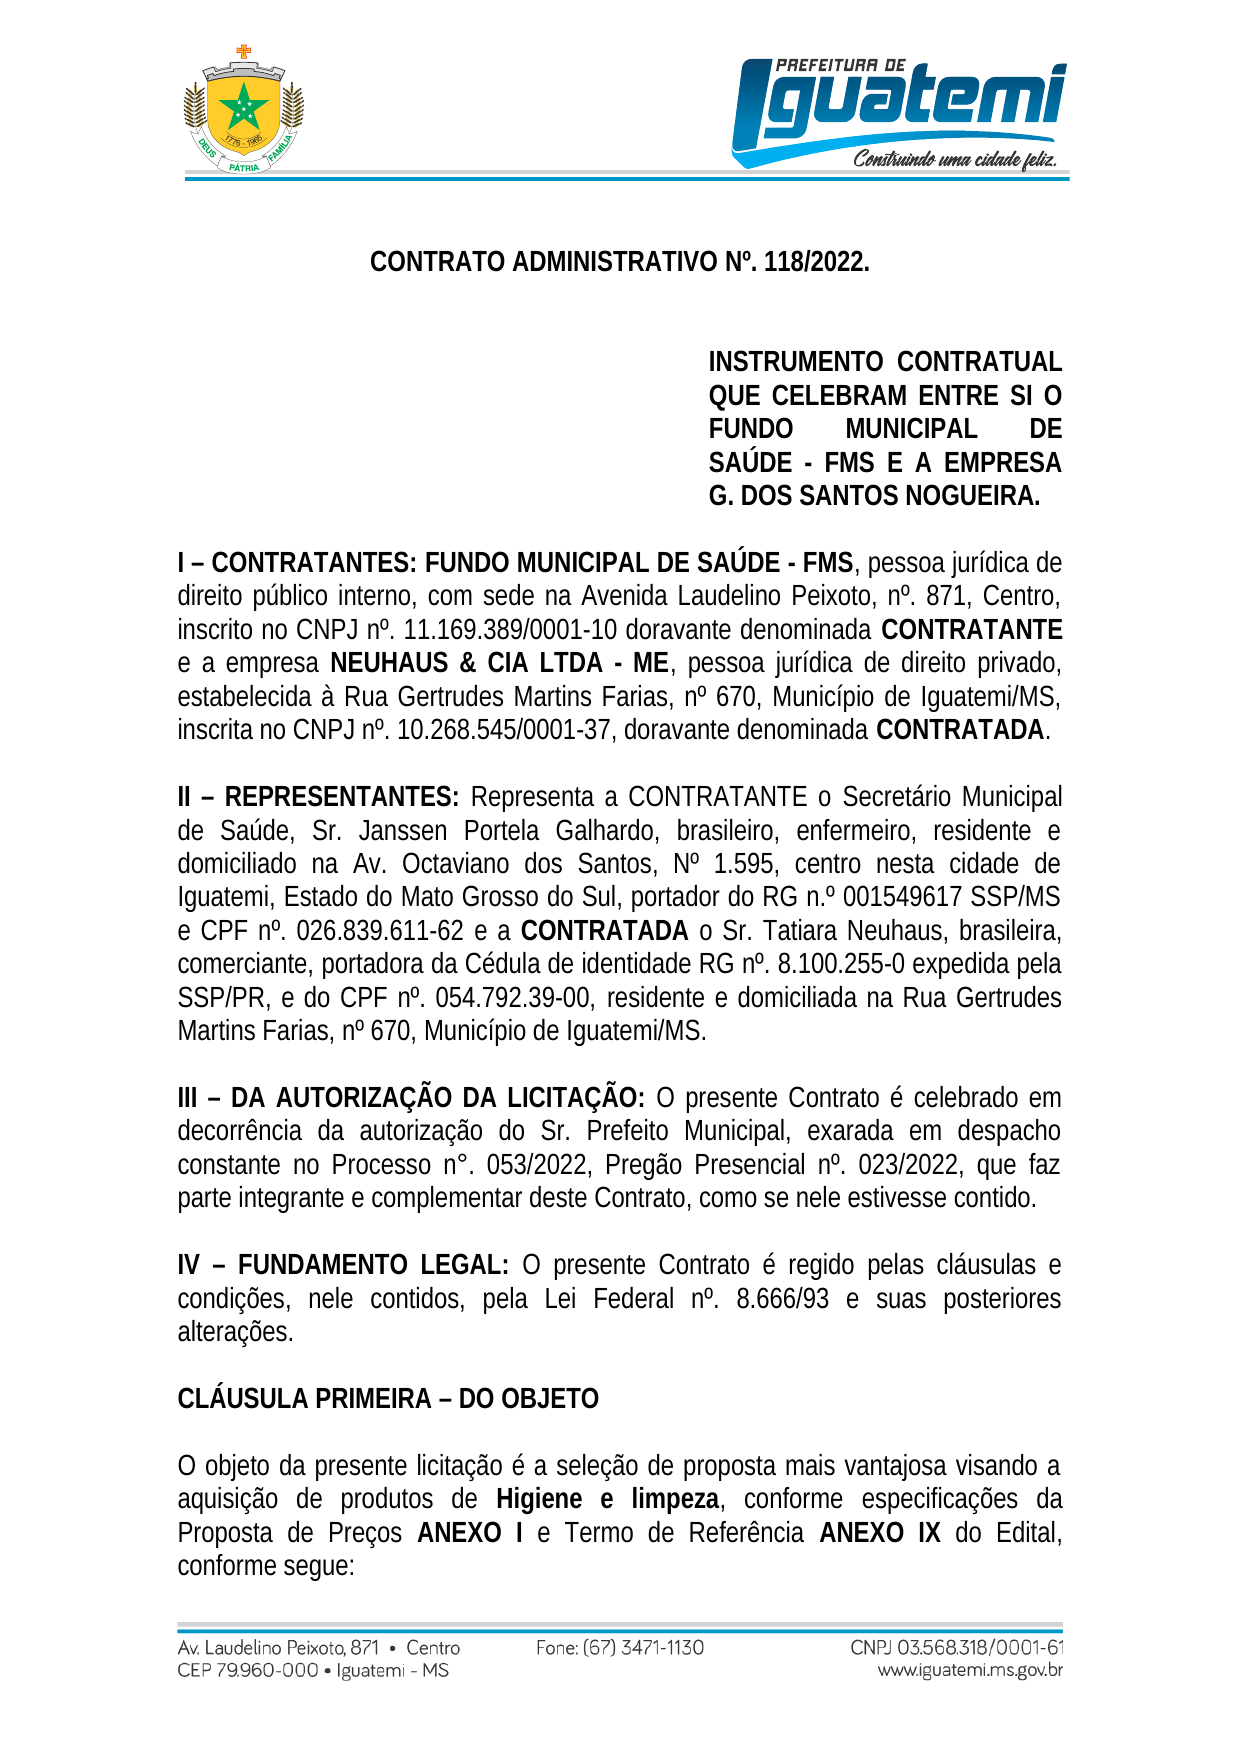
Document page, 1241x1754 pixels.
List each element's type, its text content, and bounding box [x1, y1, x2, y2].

text I – CONTRATANTES: FUNDO MUNICIPAL DE SAÚDE - FMS, pessoa jurídica de direito público interno, com sede na Avenida Laudelino Peixoto, nº. 871, Centro, inscrito no CNPJ nº. 11.169.389/0001-10 doravante denominada CONTRATANTE e a empresa NEUHAUS & CIA LTDA - ME, pessoa jurídica de direito privado, estabelecida à Rua Gertrudes Martins Farias, nº 670, Município de Iguatemi/MS, inscrita no CNPJ nº. 10.268.545/0001-37, doravante denominada CONTRATADA. [177, 545, 1063, 746]
text IV – FUNDAMENTO LEGAL: O presente Contrato é regido pelas cláusulas e condições, nele contidos, pela Lei Federal nº. 8.666/93 e suas posteriores alterações. [177, 1247, 1063, 1348]
text III – DA AUTORIZAÇÃO DA LICITAÇÃO: O presente Contrato é celebrado em decorrência da autorização do Sr. Prefeito Municipal, exarada em despacho constante no Processo n°. 053/2022, Pregão Presencial nº. 023/2022, que faz parte integrante e complementar deste Contrato, como se nele estivesse contido. [177, 1080, 1063, 1214]
picture [177, 1622, 1063, 1629]
text CONTRATO ADMINISTRATIVO Nº. 118/2022. [177, 244, 1063, 278]
text O objeto da presente licitação é a seleção de proposta mais vantajosa visando a aquisição de produtos de Higiene e limpeza, conforme especificações da Proposta de Preços ANEXO I e Termo de Referência ANEXO IX do Edital, conforme segue: [177, 1448, 1063, 1582]
text II – REPRESENTANTES: Representa a CONTRATANTE o Secretário Municipal de Saúde, Sr. Janssen Portela Galhardo, brasileiro, enfermeiro, residente e domiciliado na Av. Octaviano dos Santos, Nº 1.595, centro nesta cidade de Iguatemi, Estado do Mato Grosso do Sul, portador do RG n.º 001549617 SSP/MS e CPF nº. 026.839.611-62 e a CONTRATADA o Sr. Tatiara Neuhaus, brasileira, comerciante, portadora da Cédula de identidade RG nº. 8.100.255-0 expedida pela SSP/PR, e do CPF nº. 054.792.39-00, residente e domiciliada na Rua Gertrudes Martins Farias, nº 670, Município de Iguatemi/MS. [177, 779, 1063, 1047]
picture [177, 1634, 1063, 1681]
text CLÁUSULA PRIMEIRA – DO OBJETO [177, 1381, 1122, 1414]
text INSTRUMENTO CONTRATUAL QUE CELEBRAM ENTRE SI O FUNDO MUNICIPAL DE SAÚDE - FMS E A EMPRESA G. DOS SANTOS NOGUEIRA. [709, 344, 1063, 512]
